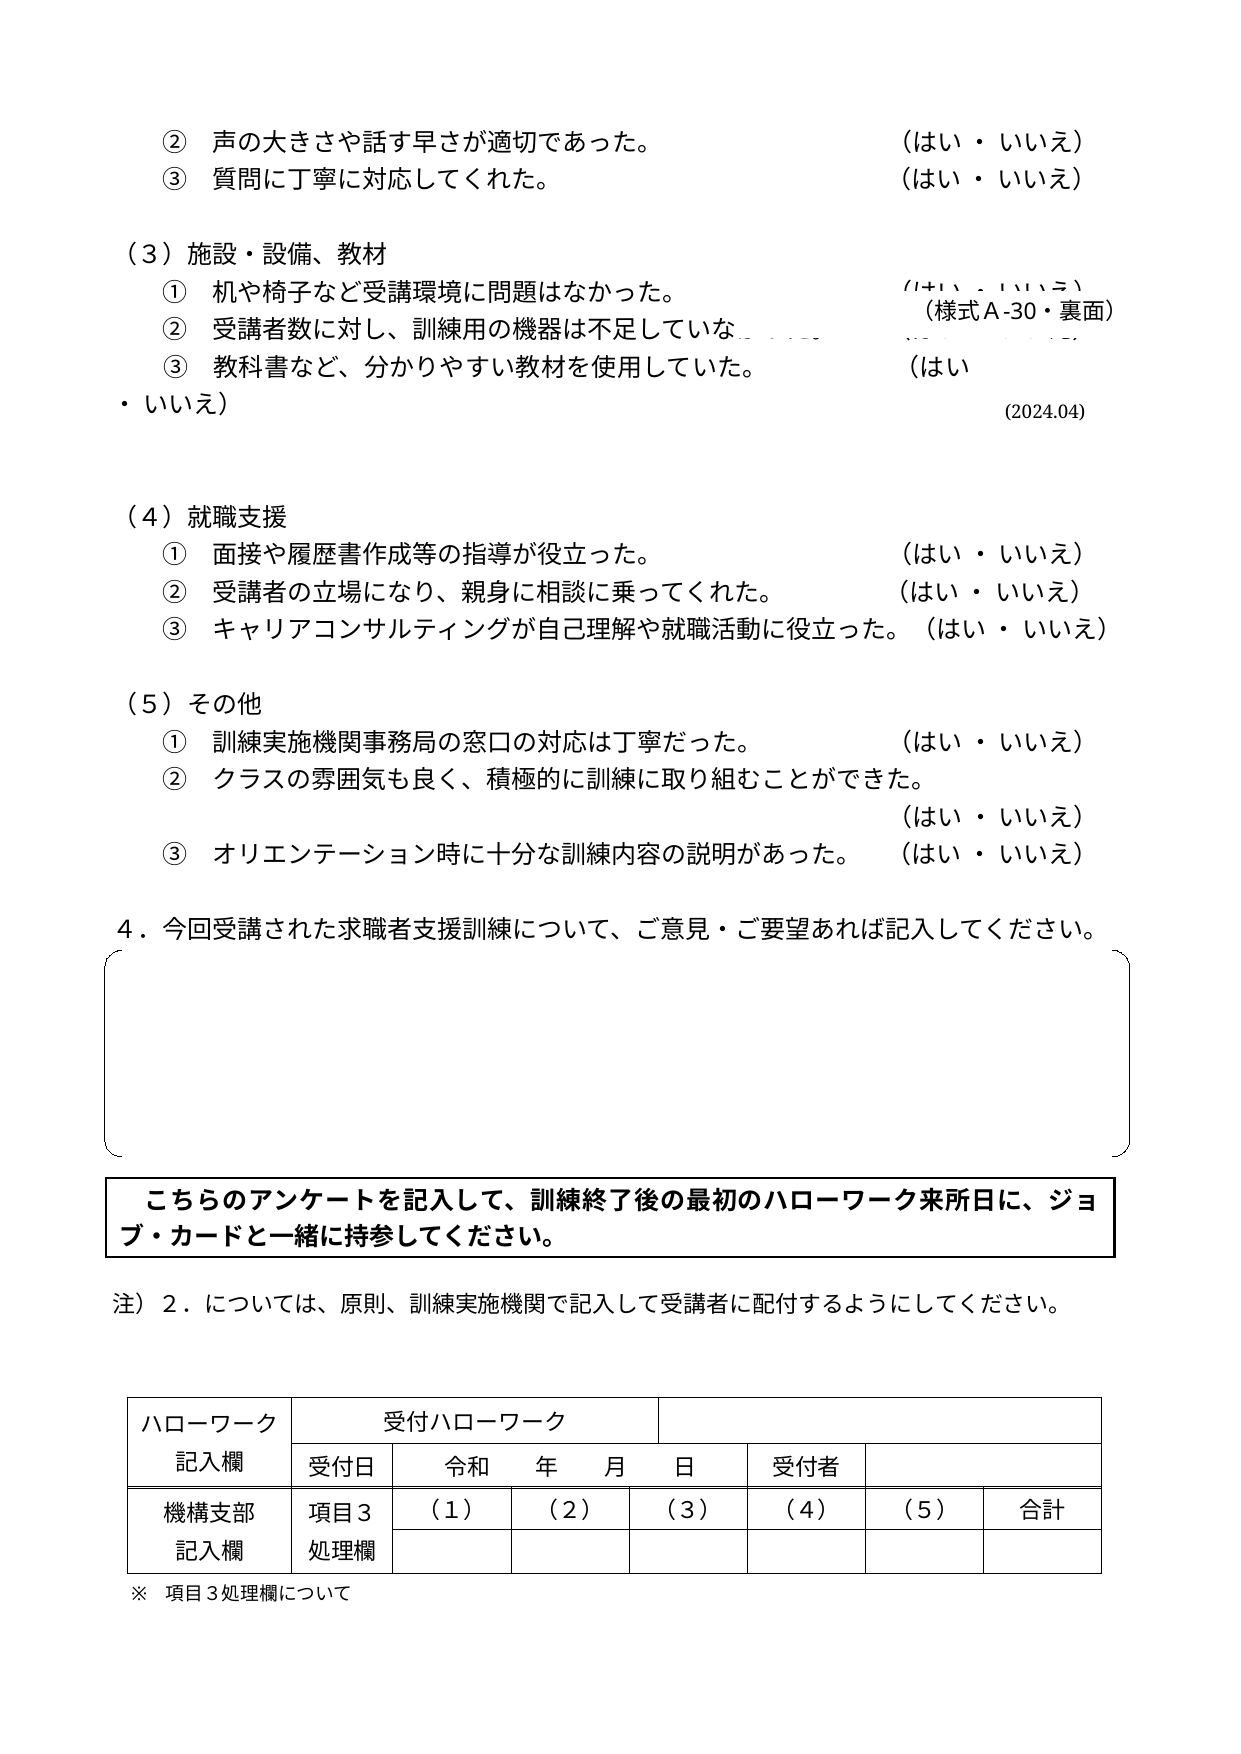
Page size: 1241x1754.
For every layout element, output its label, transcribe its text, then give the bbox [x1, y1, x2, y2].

table_cell （５） [866, 1489, 983, 1529]
table_cell [512, 1530, 629, 1573]
text ② 受講者の立場になり、親身に相談に乗ってくれた。 （はい ・ いいえ） [112, 572, 1128, 609]
text （はい ・ いいえ） [112, 797, 1128, 834]
text 注）２．については、原則、訓練実施機関で記入して受講者に配付するようにしてください。 [112, 1284, 1128, 1322]
table_header 受付ハローワーク [292, 1398, 658, 1443]
text ② 受講者数に対し、訓練用の機器は不足していなかった。 （はい ・ いいえ） [112, 309, 1128, 347]
text ４．今回受講された求職者支援訓練について、ご意見・ご要望あれば記入してください。 [112, 909, 1103, 947]
table_cell 項目３処理欄 [292, 1489, 392, 1573]
table_cell 合計 [984, 1489, 1101, 1529]
text （５）その他 [112, 684, 1128, 722]
table_cell 受付者 [748, 1444, 865, 1486]
table_cell [866, 1530, 983, 1573]
table_cell （１） [393, 1489, 511, 1529]
table_cell [630, 1530, 747, 1573]
text ① 訓練実施機関事務局の窓口の対応は丁寧だった。 （はい ・ いいえ） [112, 722, 1128, 759]
text ③ キャリアコンサルティングが自己理解や就職活動に役立った。（はい ・ いいえ） [112, 609, 1128, 647]
text ③ 教科書など、分かりやすい教材を使用していた。 （はい ・ いいえ） [112, 347, 1128, 422]
text ① 面接や履歴書作成等の指導が役立った。 （はい ・ いいえ） [112, 534, 1128, 572]
text （３）施設・設備、教材 [112, 234, 1128, 272]
table_header [659, 1398, 1101, 1443]
text ※ 項目３処理欄について [112, 1574, 1128, 1611]
text ② 声の大きさや話す早さが適切であった。 （はい ・ いいえ） [112, 122, 1128, 159]
text ③ オリエンテーション時に十分な訓練内容の説明があった。 （はい ・ いいえ） [112, 834, 1128, 872]
table_cell 令和 年 月 日 [393, 1444, 747, 1486]
table_cell [393, 1530, 511, 1573]
table_cell [866, 1444, 1101, 1486]
table_cell （３） [630, 1489, 747, 1529]
text ② クラスの雰囲気も良く、積極的に訓練に取り組むことができた。 [112, 759, 1128, 797]
table_cell [748, 1530, 865, 1573]
table_cell （２） [512, 1489, 629, 1529]
text （４）就職支援 [112, 497, 1128, 534]
table_header ハローワーク 記入欄 [128, 1398, 291, 1486]
table_cell [984, 1530, 1101, 1573]
text ① 机や椅子など受講環境に問題はなかった。 （はい ・ いいえ） [112, 272, 1128, 309]
table_cell 機構支部 記入欄 [128, 1489, 291, 1573]
table_cell （４） [748, 1489, 865, 1529]
table_cell 受付日 [292, 1444, 392, 1486]
text ③ 質問に丁寧に対応してくれた。 （はい ・ いいえ） [112, 159, 1128, 197]
